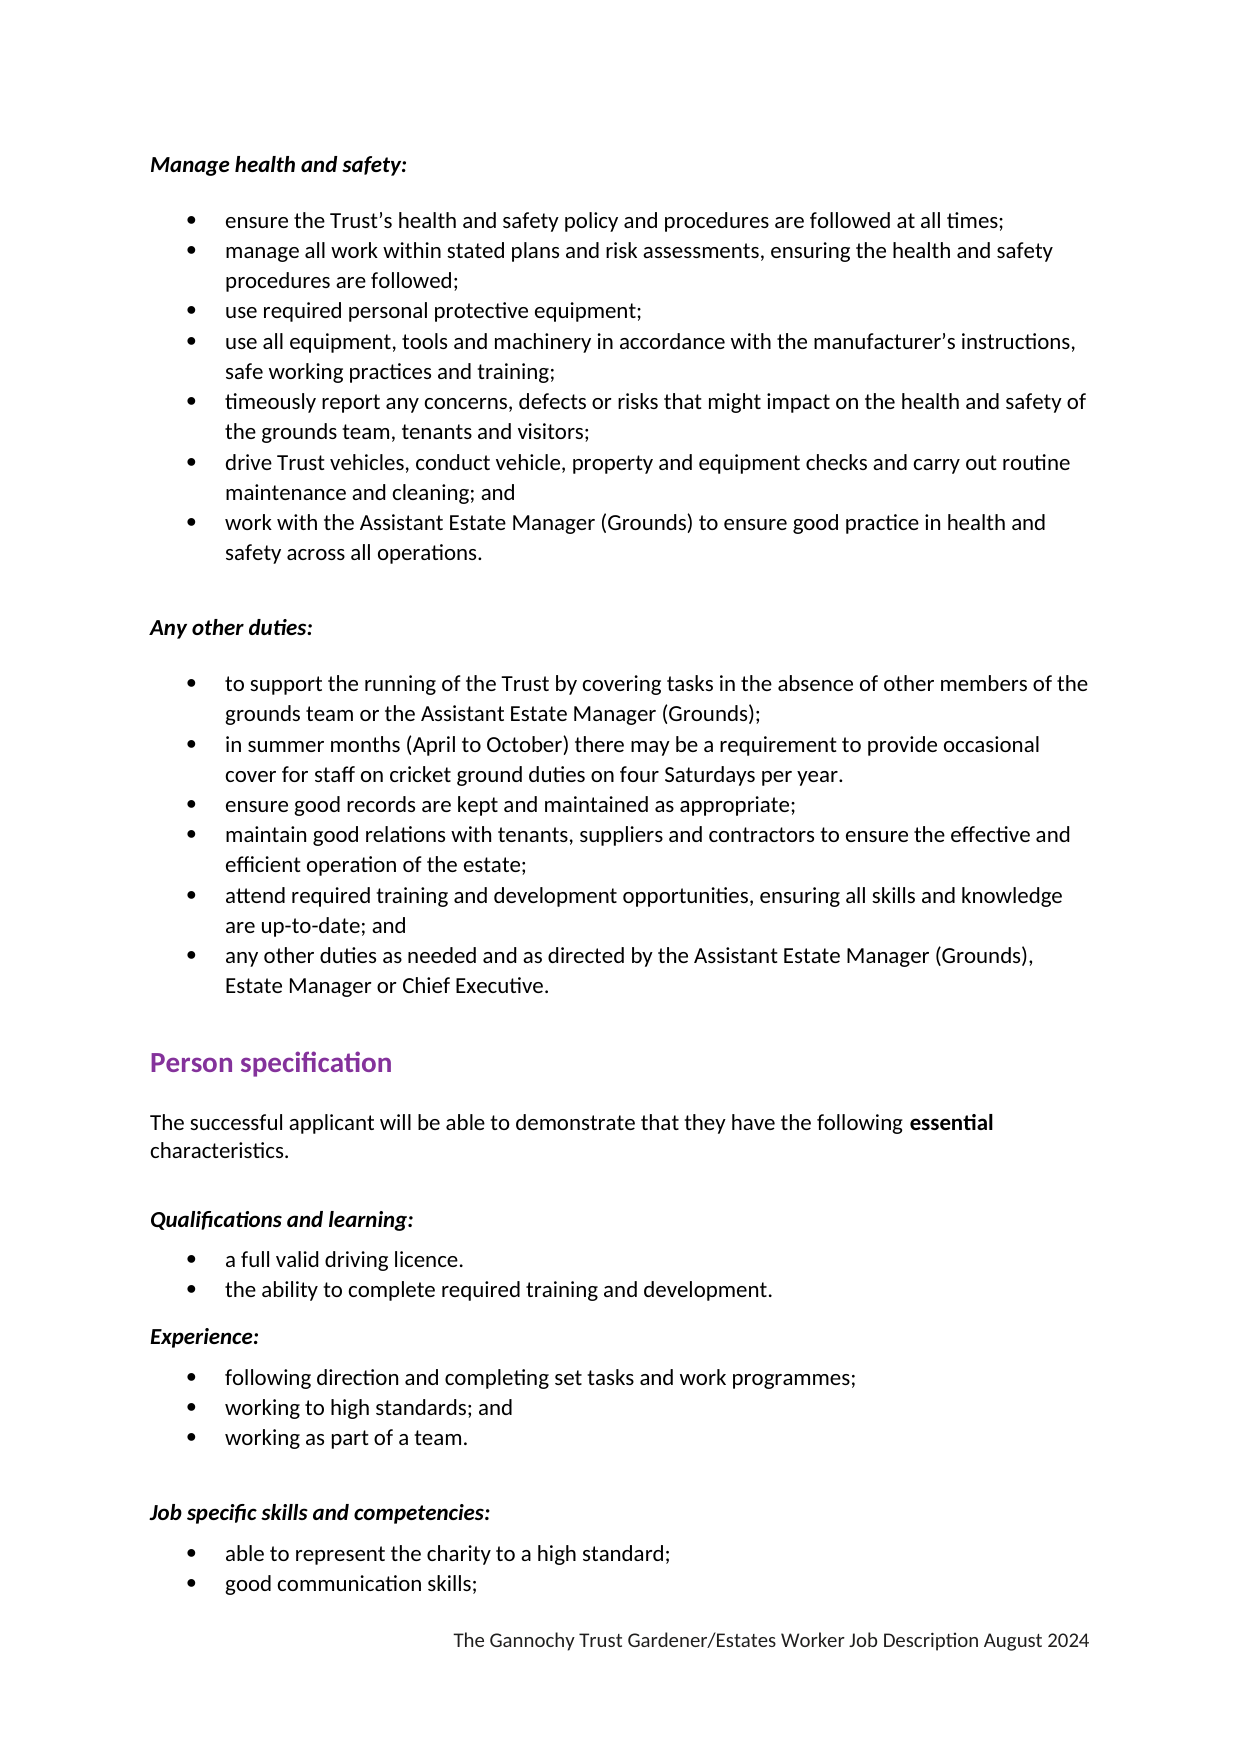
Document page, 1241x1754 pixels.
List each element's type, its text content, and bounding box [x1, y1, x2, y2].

list any other duties as needed and as directed by the Assistant Estate Manager (Grounds), Estate Manager or Chief Executive. [187, 941, 1090, 999]
list in summer months (April to October) there may be a requirement to provide occasional cover for staff on cricket ground duties on four Saturdays per year. [187, 730, 1090, 788]
list drive Trust vehicles, conduct vehicle, property and equipment checks and carry out routine maintenance and cleaning; and [187, 448, 1090, 506]
list timeously report any concerns, defects or risks that might impact on the health and safety of the grounds team, tenants and visitors; [187, 387, 1090, 446]
text Qualifications and learning: [150, 1205, 1090, 1233]
list good communication skills; [187, 1569, 1090, 1597]
list able to represent the charity to a high standard; [187, 1539, 1090, 1567]
list a full valid driving licence. [187, 1245, 1090, 1273]
list ensure good records are kept and maintained as appropriate; [187, 790, 1090, 818]
list ensure the Trust’s health and safety policy and procedures are followed at all times; [187, 206, 1090, 234]
list working as part of a team. [187, 1423, 1090, 1451]
list to support the running of the Trust by covering tasks in the absence of other members of the grounds team or the Assistant Estate Manager (Grounds); [187, 669, 1090, 727]
list maintain good relations with tenants, suppliers and contractors to ensure the effective and efficient operation of the estate; [187, 820, 1090, 878]
list use all equipment, tools and machinery in accordance with the manufacturer’s instructions, safe working practices and training; [187, 327, 1090, 385]
text Person specification [150, 1044, 1090, 1080]
list attend required training and development opportunities, ensuring all skills and knowledge are up-to-date; and [187, 881, 1090, 939]
list work with the Assistant Estate Manager (Grounds) to ensure good practice in health and safety across all operations. [187, 508, 1090, 566]
list manage all work within stated plans and risk assessments, ensuring the health and safety procedures are followed; [187, 236, 1090, 294]
list use required personal protective equipment; [187, 297, 1090, 325]
text Job specific skills and competencies: [150, 1498, 1090, 1526]
list working to high standards; and [187, 1393, 1090, 1421]
text Manage health and safety: [150, 150, 1090, 178]
list following direction and completing set tasks and work programmes; [187, 1363, 1090, 1391]
text Experience: [150, 1322, 1090, 1350]
text The successful applicant will be able to demonstrate that they have the following essential characteristics. [150, 1108, 1090, 1164]
list the ability to complete required training and development. [187, 1276, 1090, 1303]
text Any other duties: [150, 613, 1090, 641]
